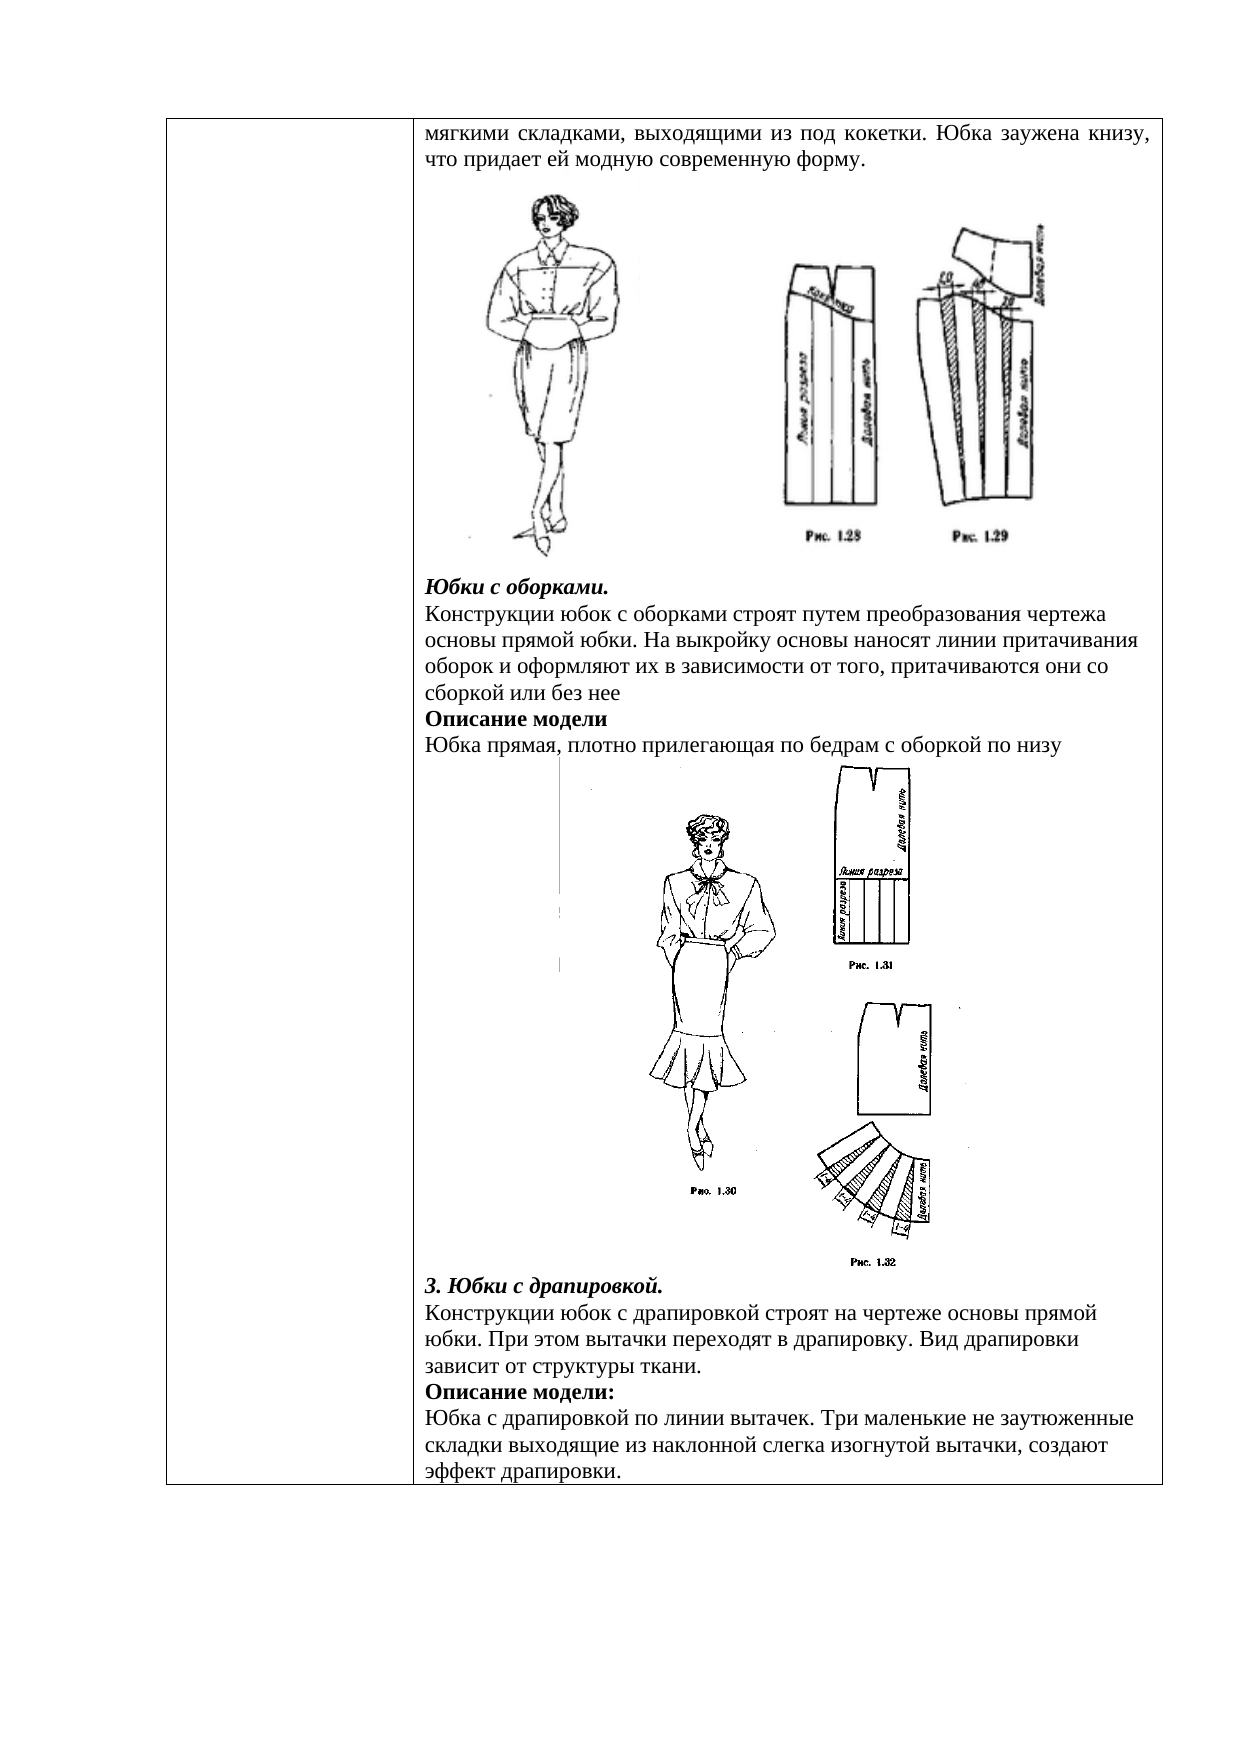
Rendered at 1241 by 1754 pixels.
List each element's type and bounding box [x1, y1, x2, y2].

table_cell [414, 119, 1162, 1483]
picture [458, 171, 640, 574]
table_cell [167, 119, 413, 1483]
picture [559, 757, 1018, 1273]
picture [760, 201, 1098, 574]
